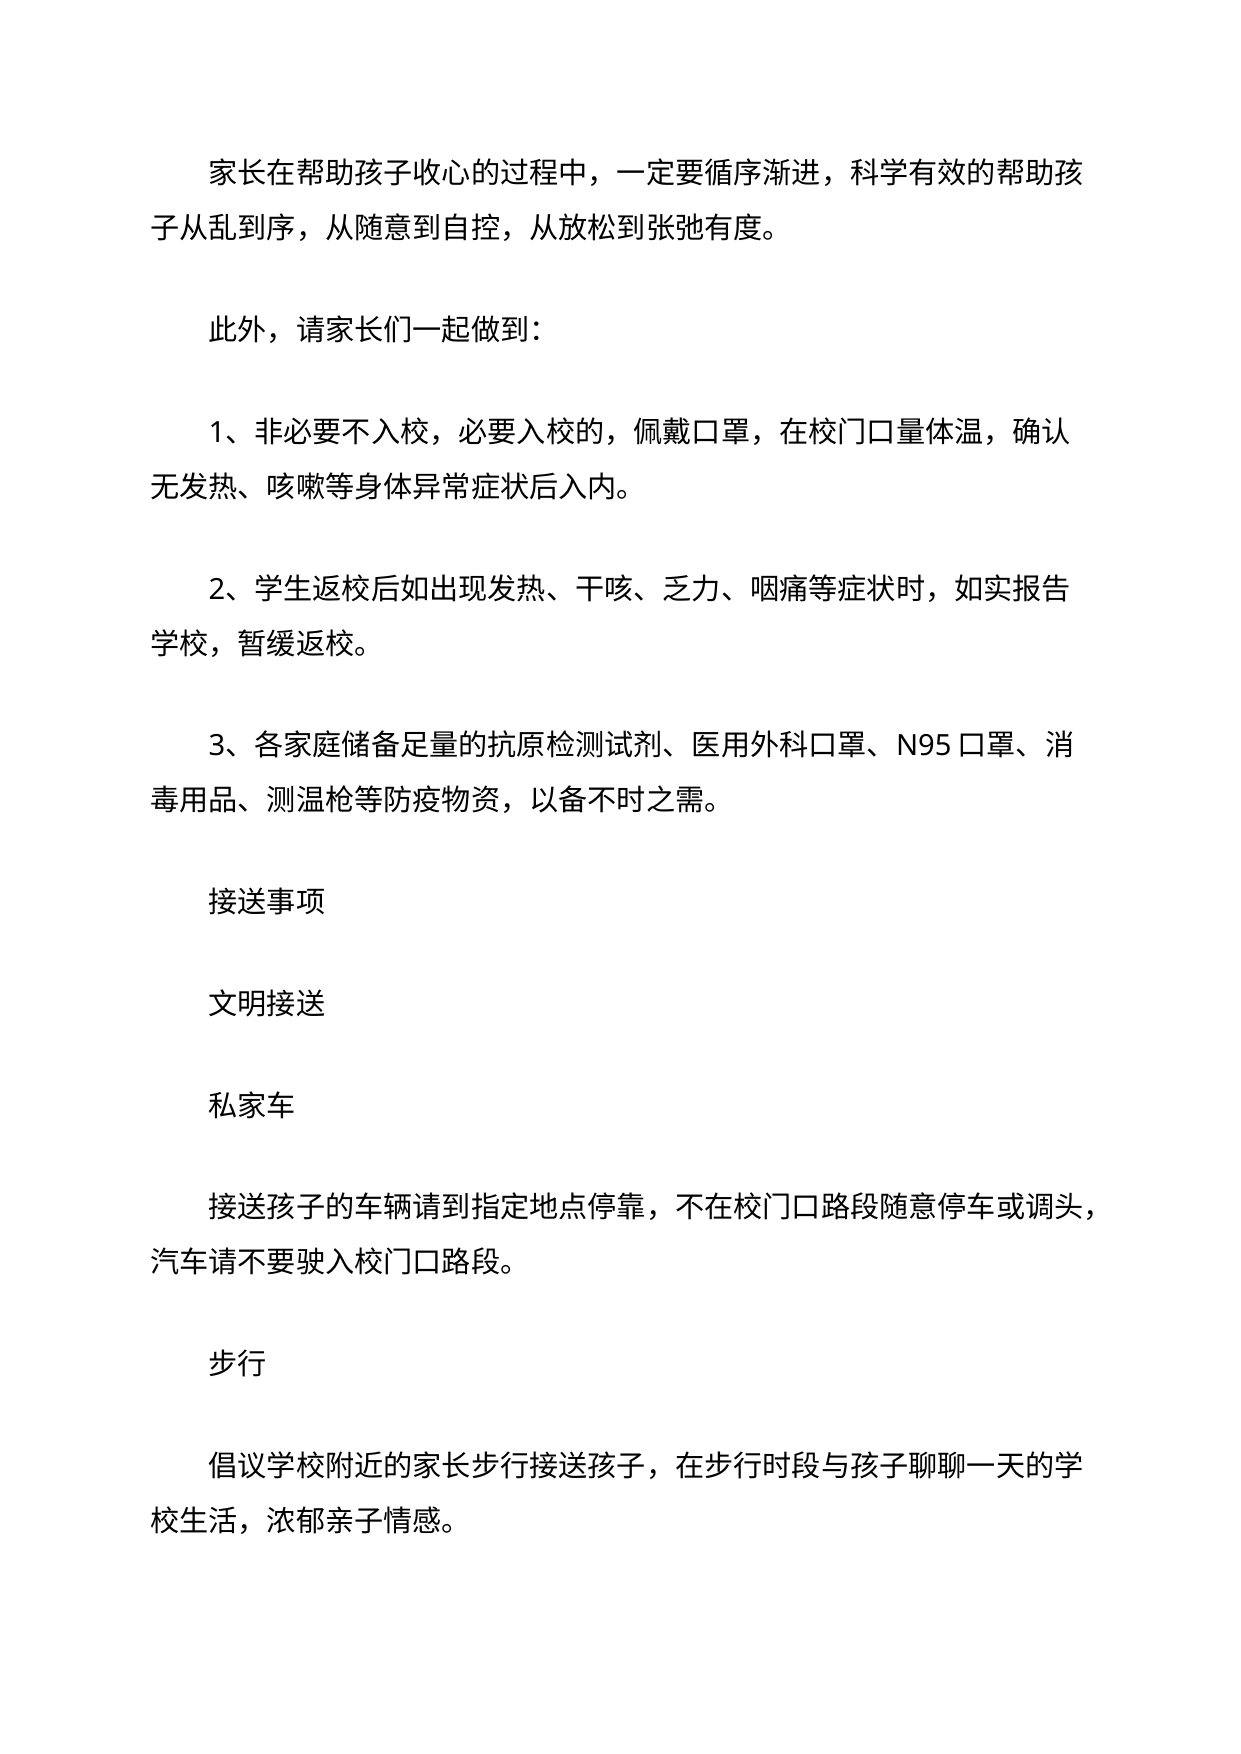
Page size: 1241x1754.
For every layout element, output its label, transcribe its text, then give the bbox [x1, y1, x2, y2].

text 接送事项 [150, 879, 1090, 921]
text 私家车 [150, 1082, 1090, 1124]
text 文明接送 [150, 981, 1090, 1023]
text 步行 [150, 1341, 1090, 1383]
text 1、非必要不入校，必要入校的，佩戴口罩，在校门口量体温，确认无发热、咳嗽等身体异常症状后入内。 [150, 408, 1090, 506]
text 倡议学校附近的家长步行接送孩子，在步行时段与孩子聊聊一天的学校生活，浓郁亲子情感。 [150, 1442, 1090, 1540]
text 2、学生返校后如出现发热、干咳、乏力、咽痛等症状时，如实报告学校，暂缓返校。 [150, 565, 1090, 662]
text 此外，请家长们一起做到： [150, 307, 1090, 349]
text 3、各家庭储备足量的抗原检测试剂、医用外科口罩、N95口罩、消毒用品、测温枪等防疫物资，以备不时之需。 [150, 722, 1090, 819]
text 接送孩子的车辆请到指定地点停靠，不在校门口路段随意停车或调头，汽车请不要驶入校门口路段。 [150, 1184, 1090, 1281]
text 家长在帮助孩子收心的过程中，一定要循序渐进，科学有效的帮助孩子从乱到序，从随意到自控，从放松到张弛有度。 [150, 150, 1090, 247]
